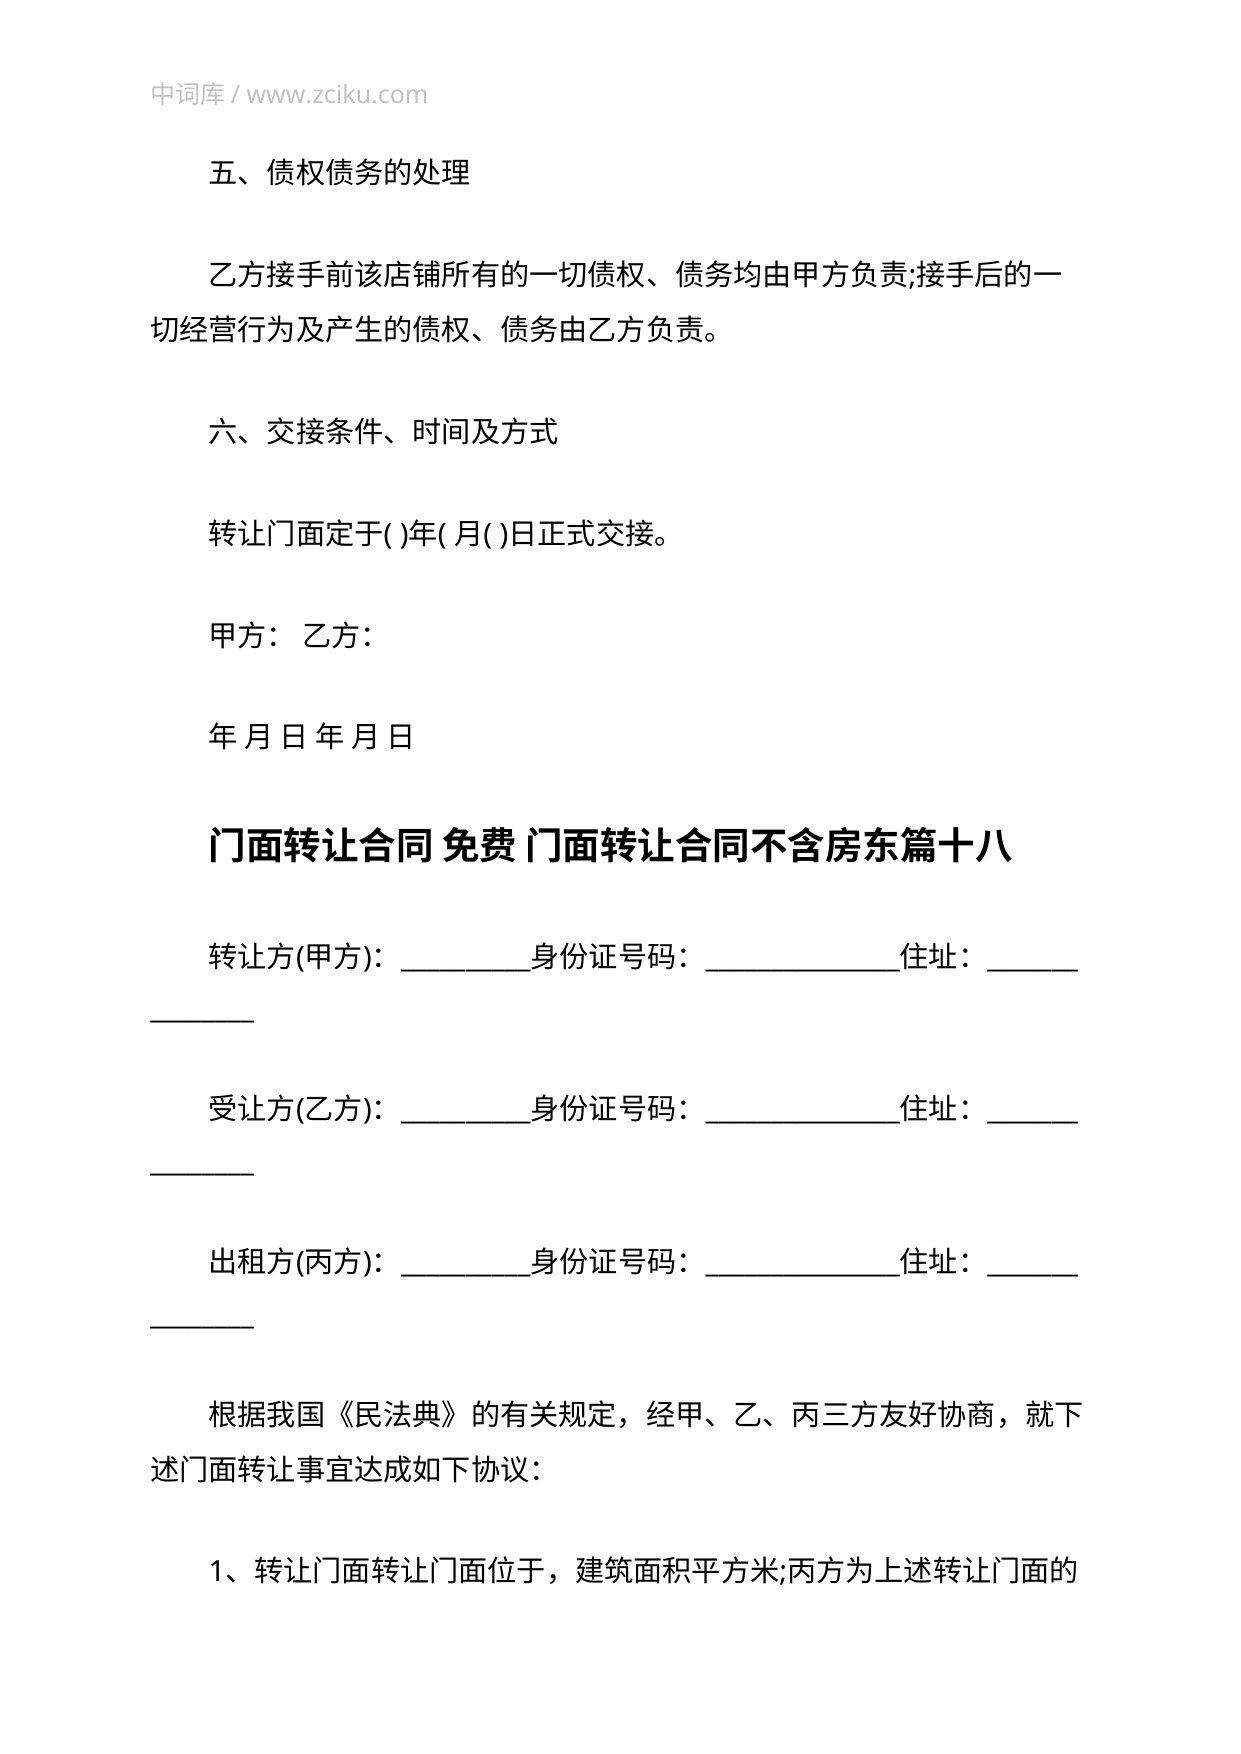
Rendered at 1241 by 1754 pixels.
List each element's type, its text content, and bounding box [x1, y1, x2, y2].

text 乙方接手前该店铺所有的一切债权、债务均由甲方负责;接手后的一切经营行为及产生的债权、债务由乙方负责。 [150, 252, 1090, 349]
text 甲方： 乙方： [150, 612, 1090, 654]
text 出租方(丙方)：__________身份证号码：_______________住址：_______________ [150, 1239, 1090, 1333]
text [150, 1548, 1090, 1590]
text 根据我国《民法典》的有关规定，经甲、乙、丙三方友好协商，就下述门面转让事宜达成如下协议： [150, 1391, 1090, 1488]
text 受让方(乙方)：__________身份证号码：_______________住址：_______________ [150, 1086, 1090, 1180]
text 年 月 日 年 月 日 [150, 714, 1090, 756]
text 五、债权债务的处理 [150, 150, 1090, 192]
text 转让方(甲方)：__________身份证号码：_______________住址：_______________ [150, 933, 1090, 1027]
text 门面转让合同 免费 门面转让合同不含房东篇十八 [150, 816, 1090, 870]
text 转让门面定于( )年( 月( )日正式交接。 [150, 510, 1090, 553]
text 六、交接条件、时间及方式 [150, 408, 1090, 451]
